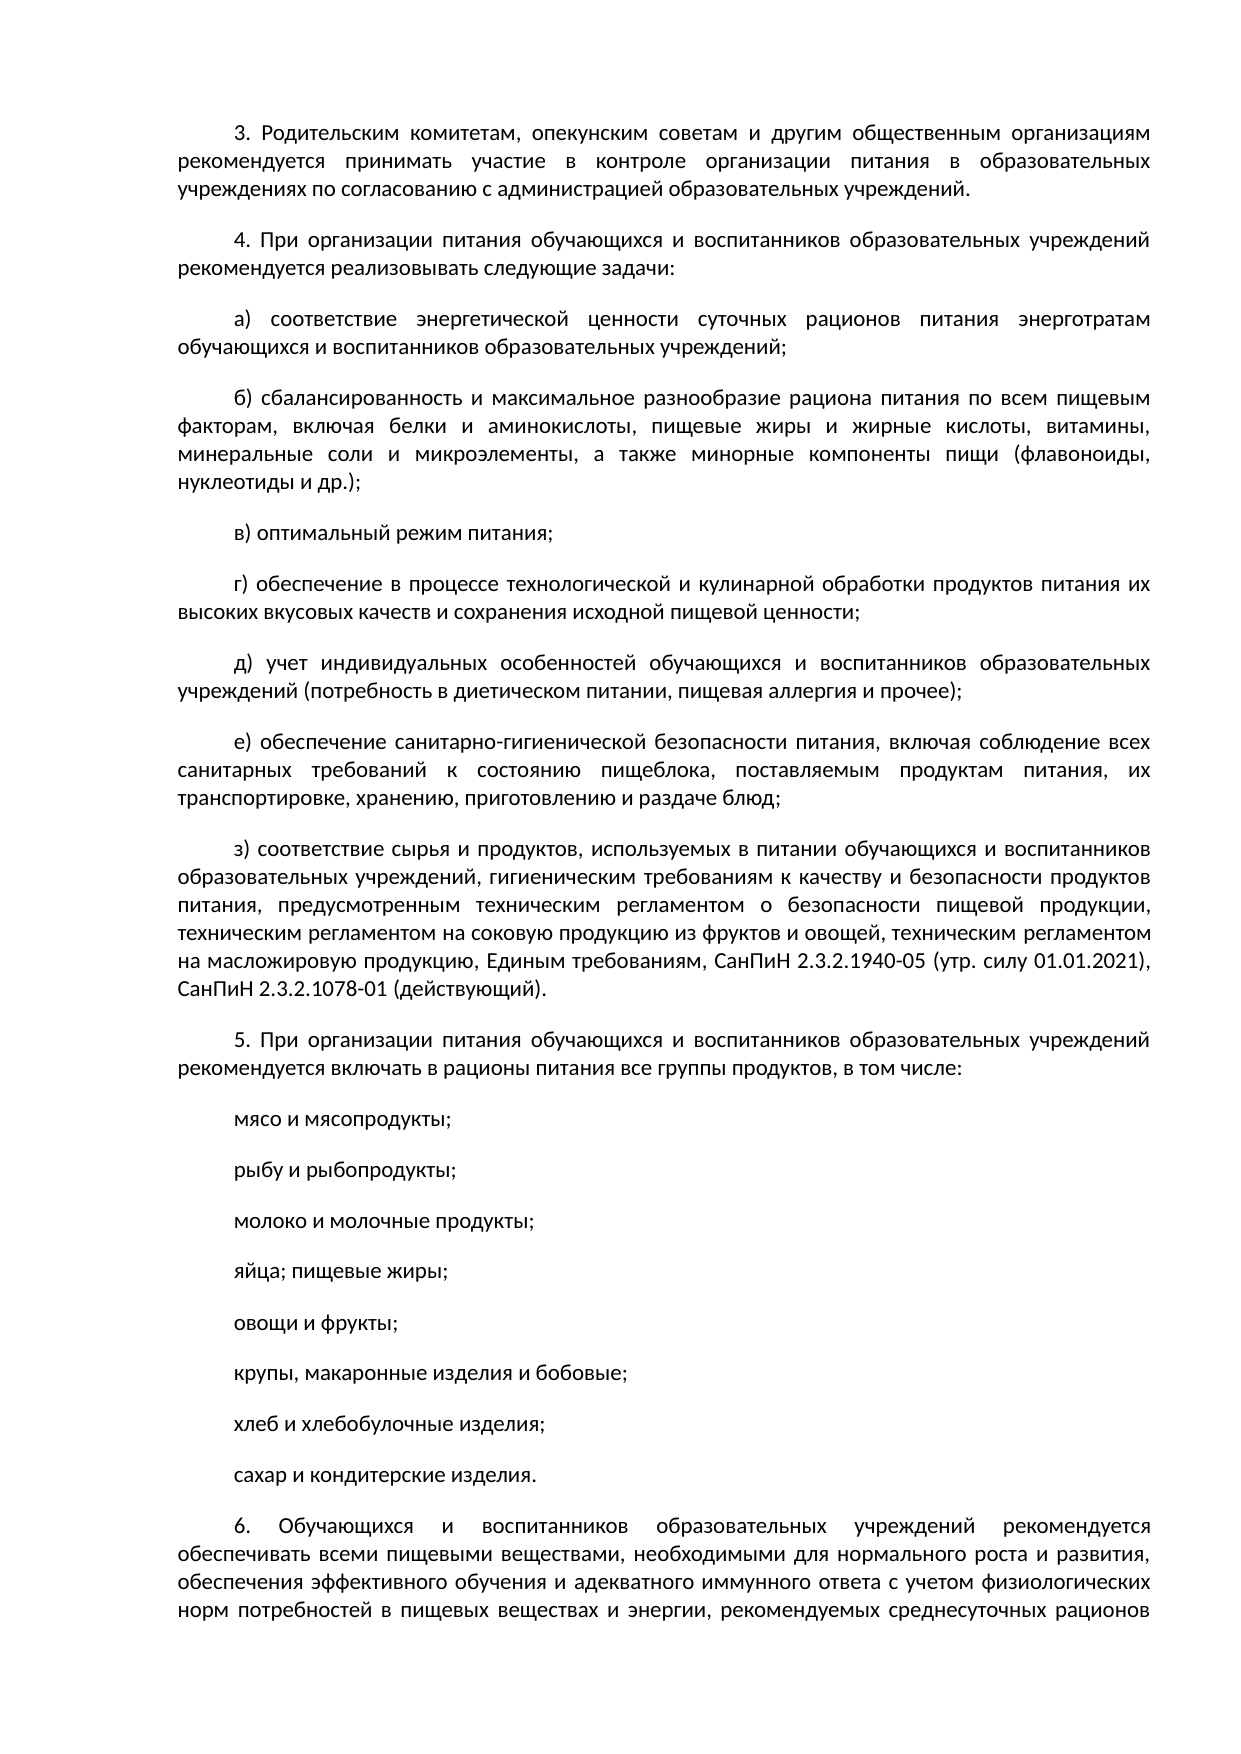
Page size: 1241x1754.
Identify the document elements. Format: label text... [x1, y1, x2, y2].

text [177, 1511, 1152, 1623]
text 4. При организации питания обучающихся и воспитанников образовательных учреждений рекомендуется реализовывать следующие задачи: [177, 225, 1152, 281]
text а) соответствие энергетической ценности суточных рационов питания энерготратам обучающихся и воспитанников образовательных учреждений; [177, 304, 1152, 360]
text г) обеспечение в процессе технологической и кулинарной обработки продуктов питания их высоких вкусовых качеств и сохранения исходной пищевой ценности; [177, 569, 1152, 625]
text е) обеспечение санитарно-гигиенической безопасности питания, включая соблюдение всех санитарных требований к состоянию пищеблока, поставляемым продуктам питания, их транспортировке, хранению, приготовлению и раздаче блюд; [177, 727, 1152, 811]
text мясо и мясопродукты; [177, 1104, 1152, 1132]
text з) соответствие сырья и продуктов, используемых в питании обучающихся и воспитанников образовательных учреждений, гигиеническим требованиям к качеству и безопасности продуктов питания, предусмотренным техническим регламентом о безопасности пищевой продукции, техническим регламентом на соковую продукцию из фруктов и овощей, техническим регламентом на масложировую продукцию, Единым требованиям, СанПиН 2.3.2.1940-05 (утр. силу 01.01.2021), СанПиН 2.3.2.1078-01 (действующий). [177, 834, 1152, 1002]
text крупы, макаронные изделия и бобовые; [177, 1358, 1152, 1387]
text в) оптимальный режим питания; [177, 518, 1152, 546]
text 3. Родительским комитетам, опекунским советам и другим общественным организациям рекомендуется принимать участие в контроле организации питания в образовательных учреждениях по согласованию с администрацией образовательных учреждений. [177, 118, 1152, 202]
text б) сбалансированность и максимальное разнообразие рациона питания по всем пищевым факторам, включая белки и аминокислоты, пищевые жиры и жирные кислоты, витамины, минеральные соли и микроэлементы, а также минорные компоненты пищи (флавоноиды, нуклеотиды и др.); [177, 383, 1152, 495]
text яйца; пищевые жиры; [177, 1257, 1152, 1285]
text сахар и кондитерские изделия. [177, 1460, 1152, 1488]
text д) учет индивидуальных особенностей обучающихся и воспитанников образовательных учреждений (потребность в диетическом питании, пищевая аллергия и прочее); [177, 648, 1152, 704]
text молоко и молочные продукты; [177, 1206, 1152, 1234]
text хлеб и хлебобулочные изделия; [177, 1409, 1152, 1437]
text 5. При организации питания обучающихся и воспитанников образовательных учреждений рекомендуется включать в рационы питания все группы продуктов, в том числе: [177, 1025, 1152, 1081]
text рыбу и рыбопродукты; [177, 1155, 1152, 1183]
text овощи и фрукты; [177, 1308, 1152, 1336]
